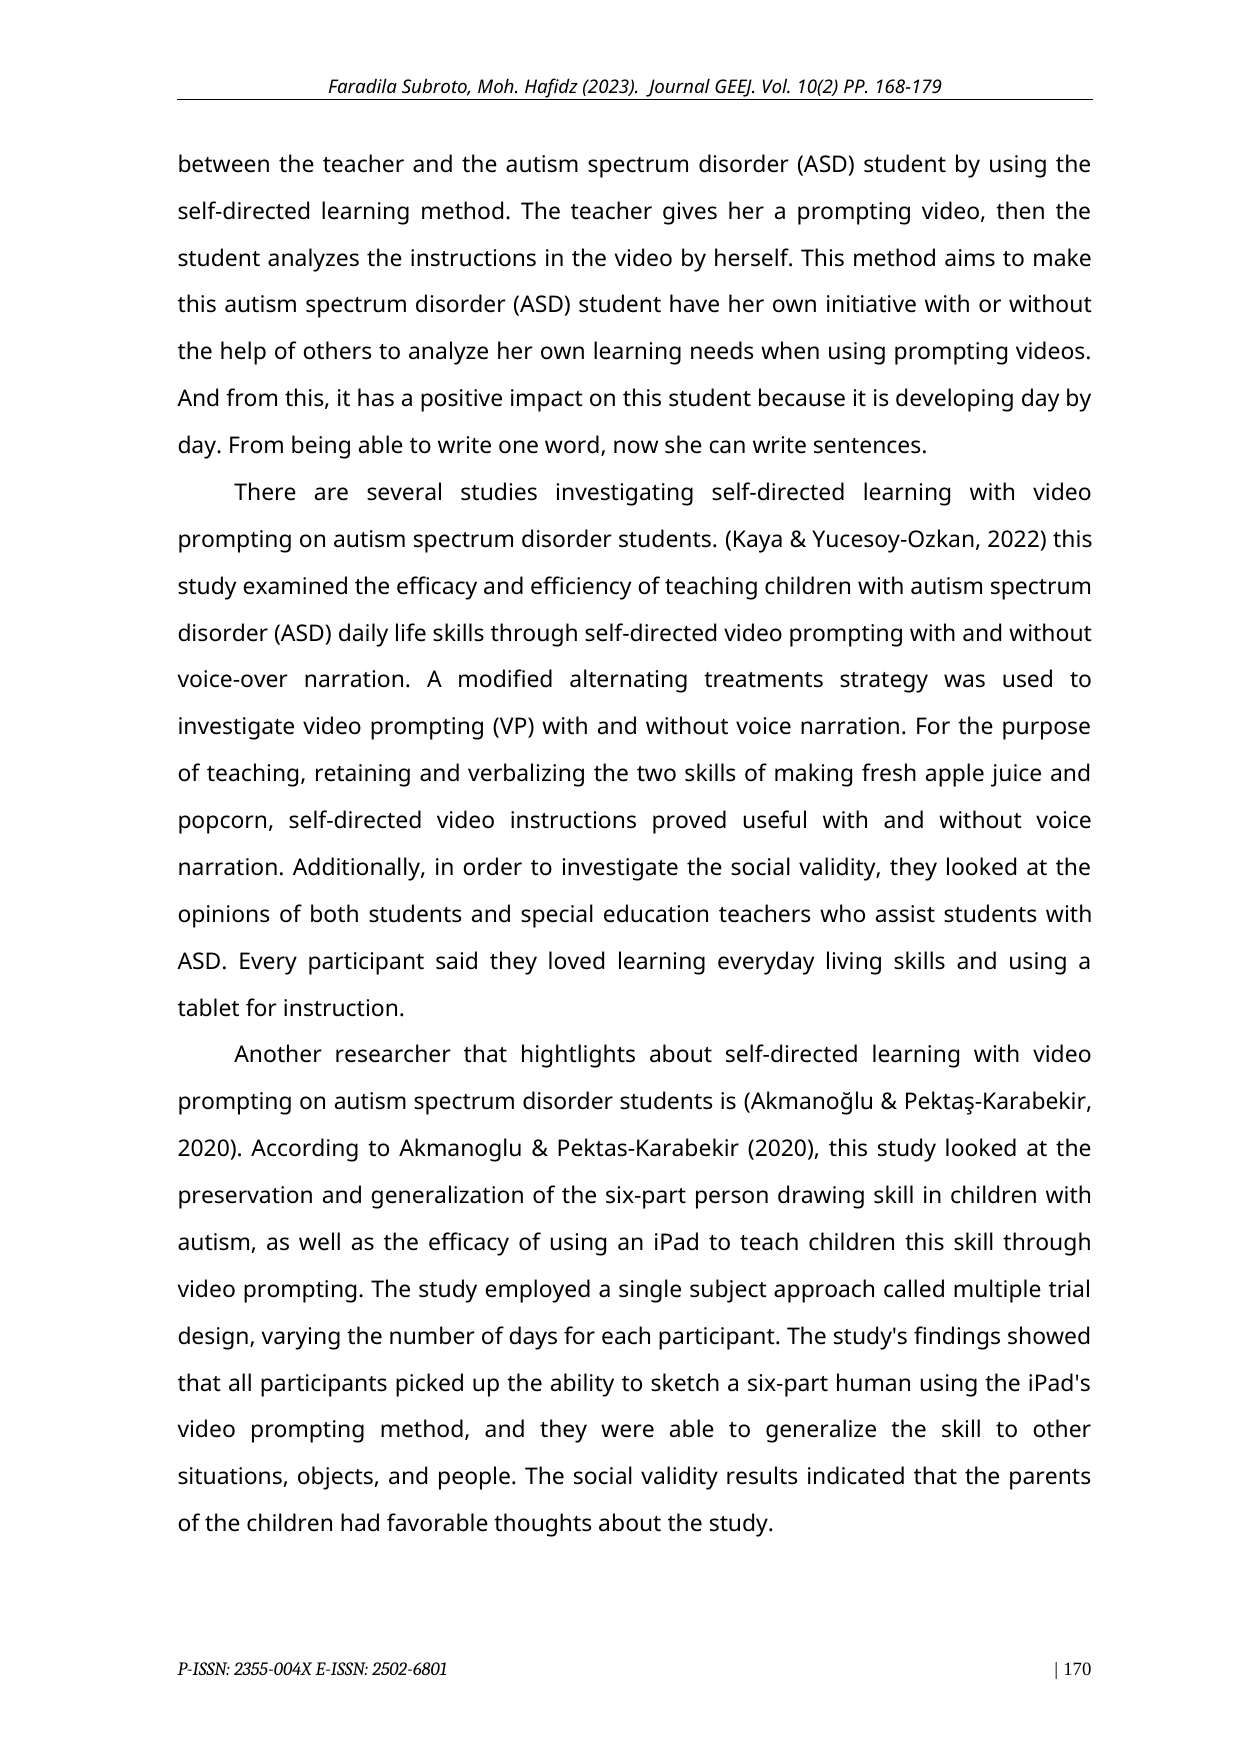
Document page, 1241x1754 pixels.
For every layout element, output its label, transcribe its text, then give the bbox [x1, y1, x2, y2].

text Another researcher that hightlights about self-directed learning with video prompting on autism spectrum disorder students is (Akmanoğlu & Pektaş-Karabekir, 2020). According to Akmanoglu & Pektas-Karabekir (2020), this study looked at the preservation and generalization of the six-part person drawing skill in children with autism, as well as the efficacy of using an iPad to teach children this skill through video prompting. The study employed a single subject approach called multiple trial design, varying the number of days for each participant. The study's findings showed that all participants picked up the ability to sketch a six-part human using the iPad's video prompting method, and they were able to generalize the skill to other situations, objects, and people. The social validity results indicated that the parents of the children had favorable thoughts about the study. [177, 1038, 1092, 1538]
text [177, 148, 1092, 460]
text There are several studies investigating self-directed learning with video prompting on autism spectrum disorder students. (Kaya & Yucesoy-Ozkan, 2022) this study examined the efficacy and efficiency of teaching children with autism spectrum disorder (ASD) daily life skills through self-directed video prompting with and without voice-over narration. A modified alternating treatments strategy was used to investigate video prompting (VP) with and without voice narration. For the purpose of teaching, retaining and verbalizing the two skills of making fresh apple juice and popcorn, self-directed video instructions proved useful with and without voice narration. Additionally, in order to investigate the social validity, they looked at the opinions of both students and special education teachers who assist students with ASD. Every participant said they loved learning everyday living skills and using a tablet for instruction. [177, 476, 1092, 1023]
